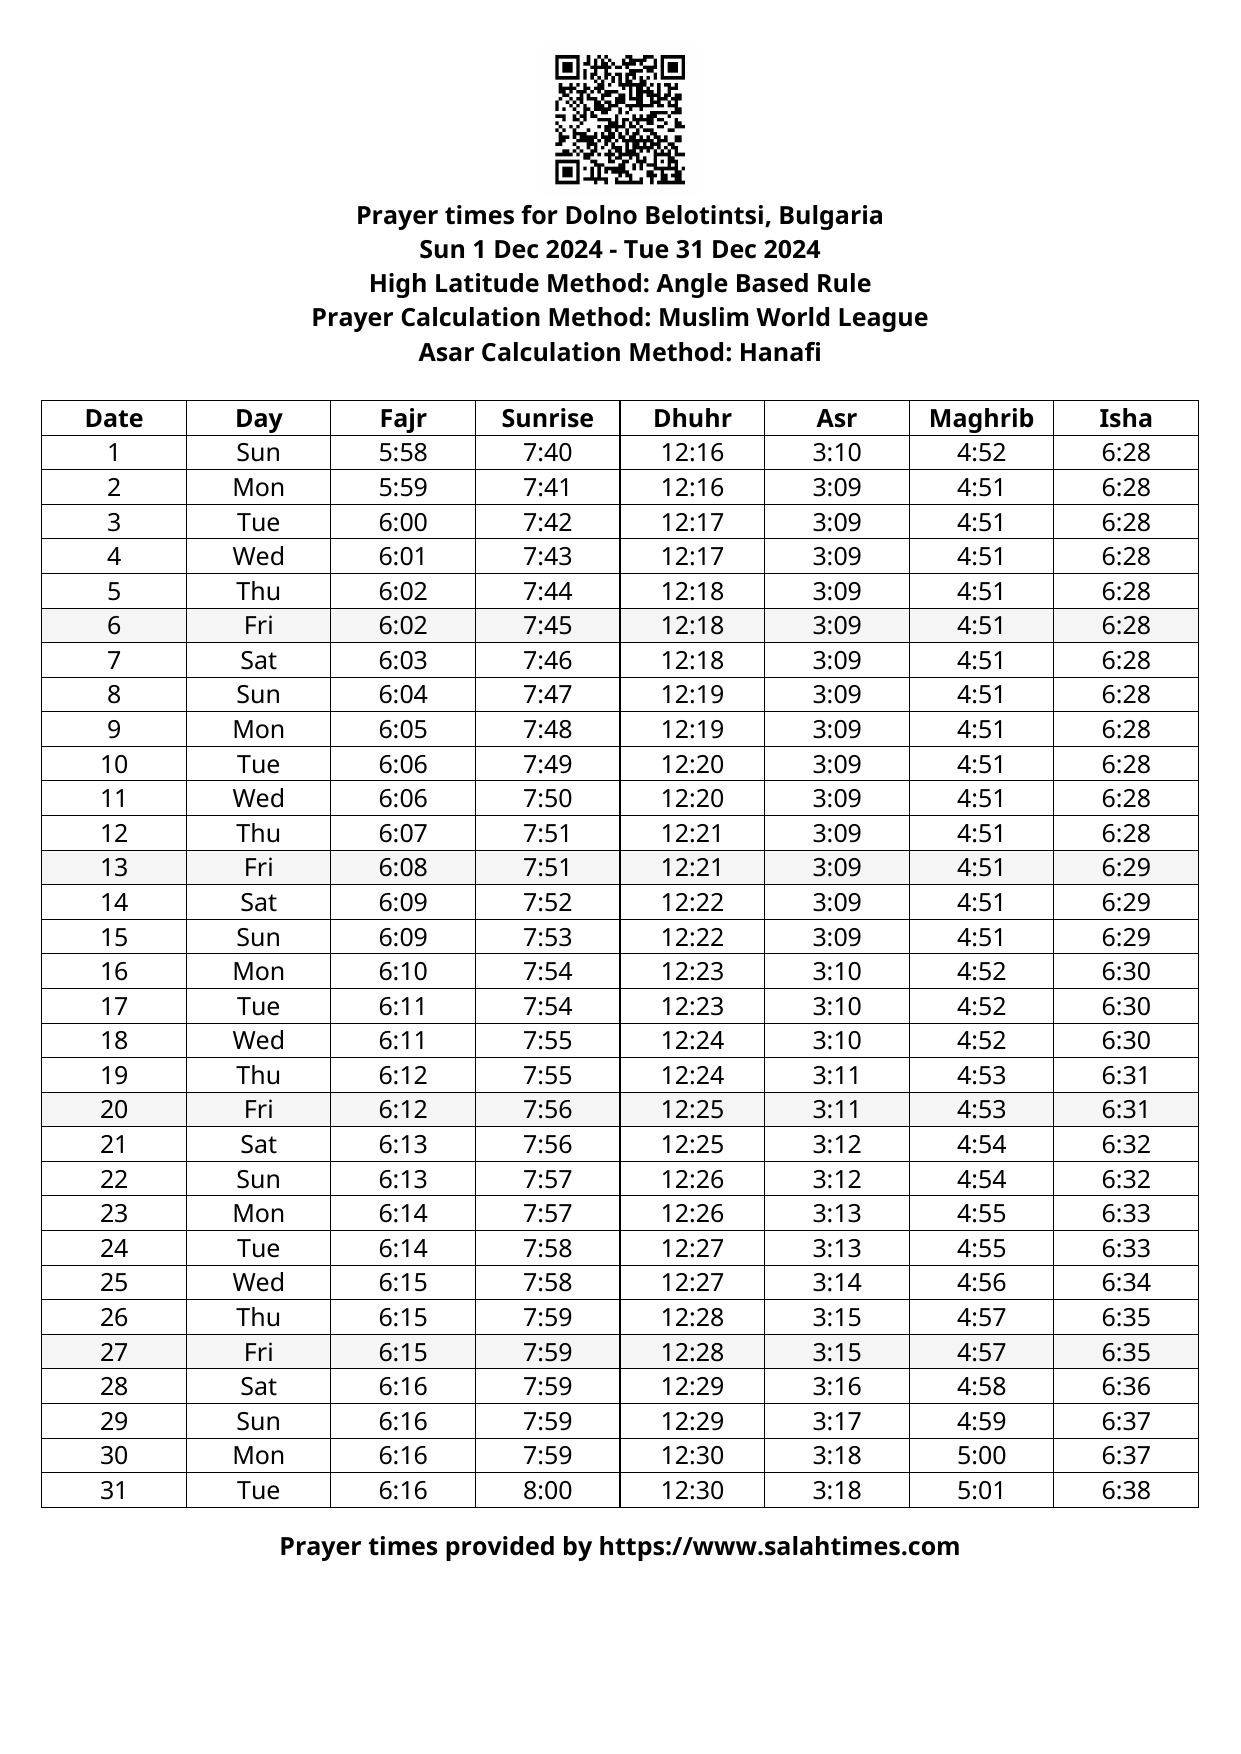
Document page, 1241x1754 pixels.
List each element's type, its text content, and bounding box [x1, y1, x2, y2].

table_cell 6:16 [331, 1439, 475, 1472]
table_cell 4:52 [910, 954, 1053, 988]
table_cell 4:51 [910, 609, 1053, 642]
table_cell 6:28 [1054, 747, 1198, 780]
table_header Asr [765, 401, 909, 434]
table_cell 16 [42, 954, 186, 988]
table_cell 6:02 [331, 609, 475, 642]
table_cell 12:25 [621, 1127, 764, 1161]
table_cell 4:59 [910, 1404, 1053, 1437]
table_cell 4:51 [910, 470, 1053, 504]
table_cell 6:30 [1054, 989, 1198, 1022]
table_cell 4:55 [910, 1231, 1053, 1264]
table_cell 12:19 [621, 678, 764, 711]
table_cell 7:45 [476, 609, 619, 642]
table_cell 26 [42, 1300, 186, 1334]
table_cell 6:28 [1054, 781, 1198, 815]
table_cell 3:12 [765, 1127, 909, 1161]
table_cell 3:15 [765, 1300, 909, 1334]
table_cell 28 [42, 1369, 186, 1403]
table_cell 6:02 [331, 574, 475, 607]
table_cell 8 [42, 678, 186, 711]
table_cell Mon [187, 470, 330, 504]
text Prayer Calculation Method: Muslim World League [42, 300, 1198, 334]
table_cell Sun [187, 1162, 330, 1195]
table_cell Sun [187, 920, 330, 953]
table_cell 6:31 [1054, 1058, 1198, 1092]
table_cell 6:07 [331, 816, 475, 849]
table_cell Sat [187, 885, 330, 919]
table_cell 6:03 [331, 643, 475, 677]
table_cell 6:28 [1054, 436, 1198, 469]
table_cell 4:51 [910, 574, 1053, 607]
table_cell Fri [187, 1335, 330, 1368]
table_cell 6:31 [1054, 1093, 1198, 1126]
table_cell 9 [42, 712, 186, 746]
table_cell 3:13 [765, 1231, 909, 1264]
table_cell 5:59 [331, 470, 475, 504]
table_cell 12:18 [621, 643, 764, 677]
table_cell 4:51 [910, 747, 1053, 780]
table_cell 6:28 [1054, 678, 1198, 711]
table_cell 12:20 [621, 747, 764, 780]
table_cell 21 [42, 1127, 186, 1161]
table_cell 24 [42, 1231, 186, 1264]
table_cell 3:10 [765, 989, 909, 1022]
table_cell 3:09 [765, 781, 909, 815]
table_cell 3:18 [765, 1473, 909, 1507]
table_cell 12:25 [621, 1093, 764, 1126]
table_cell 3:09 [765, 920, 909, 953]
table_header Isha [1054, 401, 1198, 434]
table_cell 6:10 [331, 954, 475, 988]
table_cell 6:30 [1054, 954, 1198, 988]
table_cell 7:59 [476, 1439, 619, 1472]
table_cell 12:21 [621, 816, 764, 849]
table_cell 6:11 [331, 1024, 475, 1057]
table_cell Thu [187, 574, 330, 607]
table_cell 12:19 [621, 712, 764, 746]
table_cell 7:49 [476, 747, 619, 780]
table_cell Fri [187, 1093, 330, 1126]
table_cell 3:16 [765, 1369, 909, 1403]
table_cell 18 [42, 1024, 186, 1057]
table_cell 7:56 [476, 1093, 619, 1126]
table_cell 12:22 [621, 920, 764, 953]
table_cell Sat [187, 1127, 330, 1161]
table_cell 3:18 [765, 1439, 909, 1472]
table_cell 12:17 [621, 505, 764, 538]
table_cell 31 [42, 1473, 186, 1507]
table_cell 4 [42, 539, 186, 573]
table_header Sunrise [476, 401, 619, 434]
table_cell 1 [42, 436, 186, 469]
table_cell 12:17 [621, 539, 764, 573]
table_cell 7:46 [476, 643, 619, 677]
table_cell 12:16 [621, 470, 764, 504]
table_cell 12:27 [621, 1266, 764, 1299]
table_cell 12:26 [621, 1196, 764, 1230]
table_cell 12:29 [621, 1369, 764, 1403]
table_cell Fri [187, 851, 330, 884]
table_cell 8:00 [476, 1473, 619, 1507]
table_cell 5 [42, 574, 186, 607]
table_cell 6:37 [1054, 1404, 1198, 1437]
table_cell Wed [187, 1266, 330, 1299]
table_cell 7:51 [476, 816, 619, 849]
text Prayer times for Dolno Belotintsi, Bulgaria [42, 198, 1198, 232]
table_cell Sat [187, 1369, 330, 1403]
table_cell Tue [187, 505, 330, 538]
table_cell 6:34 [1054, 1266, 1198, 1299]
table_cell 7:59 [476, 1404, 619, 1437]
table_cell 6:35 [1054, 1335, 1198, 1368]
table_cell 17 [42, 989, 186, 1022]
table_cell 7:52 [476, 885, 619, 919]
table_cell 6:09 [331, 885, 475, 919]
table_cell Tue [187, 1473, 330, 1507]
table_cell 6:16 [331, 1404, 475, 1437]
table_cell 12:16 [621, 436, 764, 469]
table_cell 4:51 [910, 643, 1053, 677]
table_cell 12 [42, 816, 186, 849]
table_cell 12:22 [621, 885, 764, 919]
table_cell 6:13 [331, 1162, 475, 1195]
table_cell Thu [187, 1058, 330, 1092]
table_cell 6:12 [331, 1058, 475, 1092]
table_cell 6:05 [331, 712, 475, 746]
table_cell 4:51 [910, 920, 1053, 953]
table_header Day [187, 401, 330, 434]
table_cell 4:51 [910, 678, 1053, 711]
table_cell 4:52 [910, 1024, 1053, 1057]
table_cell Sat [187, 643, 330, 677]
table_cell 6:32 [1054, 1162, 1198, 1195]
table_cell 4:51 [910, 816, 1053, 849]
table_cell 6:12 [331, 1093, 475, 1126]
table_cell 7:55 [476, 1058, 619, 1092]
table_cell 12:18 [621, 574, 764, 607]
table_cell 6:14 [331, 1196, 475, 1230]
table_header Date [42, 401, 186, 434]
table_cell 6:28 [1054, 712, 1198, 746]
table_cell 12:30 [621, 1473, 764, 1507]
table_cell 7:57 [476, 1196, 619, 1230]
table_cell 13 [42, 851, 186, 884]
table_cell 6:30 [1054, 1024, 1198, 1057]
table_cell 23 [42, 1196, 186, 1230]
table_cell 6:28 [1054, 539, 1198, 573]
table_cell 6:36 [1054, 1369, 1198, 1403]
table_cell 6:28 [1054, 574, 1198, 607]
table_cell 7:51 [476, 851, 619, 884]
table_cell Tue [187, 1231, 330, 1264]
table_cell 6:08 [331, 851, 475, 884]
table_cell 12:29 [621, 1404, 764, 1437]
table_cell 3:09 [765, 816, 909, 849]
table_cell 3:09 [765, 470, 909, 504]
table_cell 3:10 [765, 436, 909, 469]
table_cell 7:54 [476, 954, 619, 988]
table_cell 15 [42, 920, 186, 953]
table_cell 3:10 [765, 954, 909, 988]
table_cell 14 [42, 885, 186, 919]
table_cell 27 [42, 1335, 186, 1368]
table_cell 3 [42, 505, 186, 538]
table_cell 6:09 [331, 920, 475, 953]
table_cell 4:58 [910, 1369, 1053, 1403]
table_cell 5:00 [910, 1439, 1053, 1472]
text High Latitude Method: Angle Based Rule [42, 266, 1198, 300]
table_cell Wed [187, 781, 330, 815]
table_cell Wed [187, 1024, 330, 1057]
table_cell 6:38 [1054, 1473, 1198, 1507]
table_cell 3:15 [765, 1335, 909, 1368]
table_cell 12:24 [621, 1058, 764, 1092]
table_cell 12:30 [621, 1439, 764, 1472]
table_cell Mon [187, 1439, 330, 1472]
table_cell 5:01 [910, 1473, 1053, 1507]
table_cell Fri [187, 609, 330, 642]
table_cell 3:09 [765, 574, 909, 607]
table_cell 4:51 [910, 712, 1053, 746]
table_cell 7:58 [476, 1231, 619, 1264]
table_cell 7:41 [476, 470, 619, 504]
table_cell 20 [42, 1093, 186, 1126]
table_cell 7 [42, 643, 186, 677]
table_cell 7:43 [476, 539, 619, 573]
table_cell 7:59 [476, 1369, 619, 1403]
table_cell 6:16 [331, 1473, 475, 1507]
table_cell 4:57 [910, 1300, 1053, 1334]
table_cell 3:13 [765, 1196, 909, 1230]
table_cell 3:11 [765, 1058, 909, 1092]
table_cell 6:33 [1054, 1231, 1198, 1264]
table_cell 4:51 [910, 885, 1053, 919]
table_cell 10 [42, 747, 186, 780]
table_cell 11 [42, 781, 186, 815]
text Prayer times provided by https://www.salahtimes.com [42, 1528, 1198, 1563]
table_cell 4:54 [910, 1162, 1053, 1195]
table_cell 6:29 [1054, 851, 1198, 884]
table_cell 6:32 [1054, 1127, 1198, 1161]
table_cell 6:11 [331, 989, 475, 1022]
table_cell 4:53 [910, 1058, 1053, 1092]
table_cell 12:23 [621, 954, 764, 988]
table_cell 4:53 [910, 1093, 1053, 1126]
table_cell Tue [187, 747, 330, 780]
table_cell 2 [42, 470, 186, 504]
table_cell 6:16 [331, 1369, 475, 1403]
table_cell 7:55 [476, 1024, 619, 1057]
table_cell Tue [187, 989, 330, 1022]
table_cell 7:44 [476, 574, 619, 607]
table_cell 6:33 [1054, 1196, 1198, 1230]
table_cell 7:59 [476, 1335, 619, 1368]
table_cell 6:04 [331, 678, 475, 711]
table_cell 7:57 [476, 1162, 619, 1195]
table_cell 4:54 [910, 1127, 1053, 1161]
table_cell 22 [42, 1162, 186, 1195]
table_cell 29 [42, 1404, 186, 1437]
table_cell 12:23 [621, 989, 764, 1022]
table_cell 30 [42, 1439, 186, 1472]
table_cell Thu [187, 816, 330, 849]
table_cell 3:09 [765, 505, 909, 538]
table_cell 3:09 [765, 851, 909, 884]
table_cell 3:09 [765, 539, 909, 573]
table_cell 3:09 [765, 885, 909, 919]
picture [542, 41, 699, 198]
table_cell 6:28 [1054, 643, 1198, 677]
table_cell 6:06 [331, 781, 475, 815]
table_cell 7:53 [476, 920, 619, 953]
table_cell 3:14 [765, 1266, 909, 1299]
table_cell 12:20 [621, 781, 764, 815]
table_cell 7:58 [476, 1266, 619, 1299]
table_cell 6:28 [1054, 609, 1198, 642]
table_cell 12:28 [621, 1335, 764, 1368]
table_cell 7:56 [476, 1127, 619, 1161]
table_cell 3:17 [765, 1404, 909, 1437]
table_cell 3:09 [765, 747, 909, 780]
table_cell Wed [187, 539, 330, 573]
table_cell Sun [187, 678, 330, 711]
table_cell 6:29 [1054, 885, 1198, 919]
table_cell 7:42 [476, 505, 619, 538]
table_cell 5:58 [331, 436, 475, 469]
table_cell 3:09 [765, 609, 909, 642]
table_cell 25 [42, 1266, 186, 1299]
table_cell Mon [187, 712, 330, 746]
table_cell 3:11 [765, 1093, 909, 1126]
text Sun 1 Dec 2024 - Tue 31 Dec 2024 [42, 232, 1198, 266]
table_cell 6:37 [1054, 1439, 1198, 1472]
table_cell 6:01 [331, 539, 475, 573]
table_cell 6:29 [1054, 920, 1198, 953]
table_cell 6:13 [331, 1127, 475, 1161]
table_cell 4:52 [910, 436, 1053, 469]
table_cell 6:00 [331, 505, 475, 538]
table_cell 6:35 [1054, 1300, 1198, 1334]
table_cell 4:51 [910, 505, 1053, 538]
table_cell 3:09 [765, 712, 909, 746]
table_cell 12:18 [621, 609, 764, 642]
table_cell 7:47 [476, 678, 619, 711]
table_cell 6:15 [331, 1266, 475, 1299]
table_cell Thu [187, 1300, 330, 1334]
table_cell 4:51 [910, 539, 1053, 573]
table_cell 12:28 [621, 1300, 764, 1334]
table_cell 6:28 [1054, 816, 1198, 849]
table_cell Sun [187, 1404, 330, 1437]
table_cell 6:06 [331, 747, 475, 780]
table_cell 4:57 [910, 1335, 1053, 1368]
table_cell 19 [42, 1058, 186, 1092]
table_cell 4:56 [910, 1266, 1053, 1299]
table_cell 12:26 [621, 1162, 764, 1195]
table_cell 12:27 [621, 1231, 764, 1264]
table_cell 6:15 [331, 1335, 475, 1368]
table_cell 4:52 [910, 989, 1053, 1022]
table_cell Mon [187, 954, 330, 988]
table_cell 7:54 [476, 989, 619, 1022]
table_cell 6:14 [331, 1231, 475, 1264]
table_cell 3:09 [765, 678, 909, 711]
table_cell 3:12 [765, 1162, 909, 1195]
table_cell 4:51 [910, 781, 1053, 815]
table_header Dhuhr [621, 401, 764, 434]
table_cell 6:28 [1054, 470, 1198, 504]
table_cell 7:40 [476, 436, 619, 469]
table_header Maghrib [910, 401, 1053, 434]
table_cell 6:28 [1054, 505, 1198, 538]
table_cell 6:15 [331, 1300, 475, 1334]
table_cell 3:09 [765, 643, 909, 677]
table_cell Sun [187, 436, 330, 469]
table_cell 12:24 [621, 1024, 764, 1057]
table_cell 7:50 [476, 781, 619, 815]
table_cell 4:55 [910, 1196, 1053, 1230]
table_cell 6 [42, 609, 186, 642]
table_cell 3:10 [765, 1024, 909, 1057]
table_cell Mon [187, 1196, 330, 1230]
table_cell 4:51 [910, 851, 1053, 884]
table_cell 7:48 [476, 712, 619, 746]
table_cell 12:21 [621, 851, 764, 884]
table_header Fajr [331, 401, 475, 434]
table_cell 7:59 [476, 1300, 619, 1334]
text Asar Calculation Method: Hanafi [42, 334, 1198, 368]
